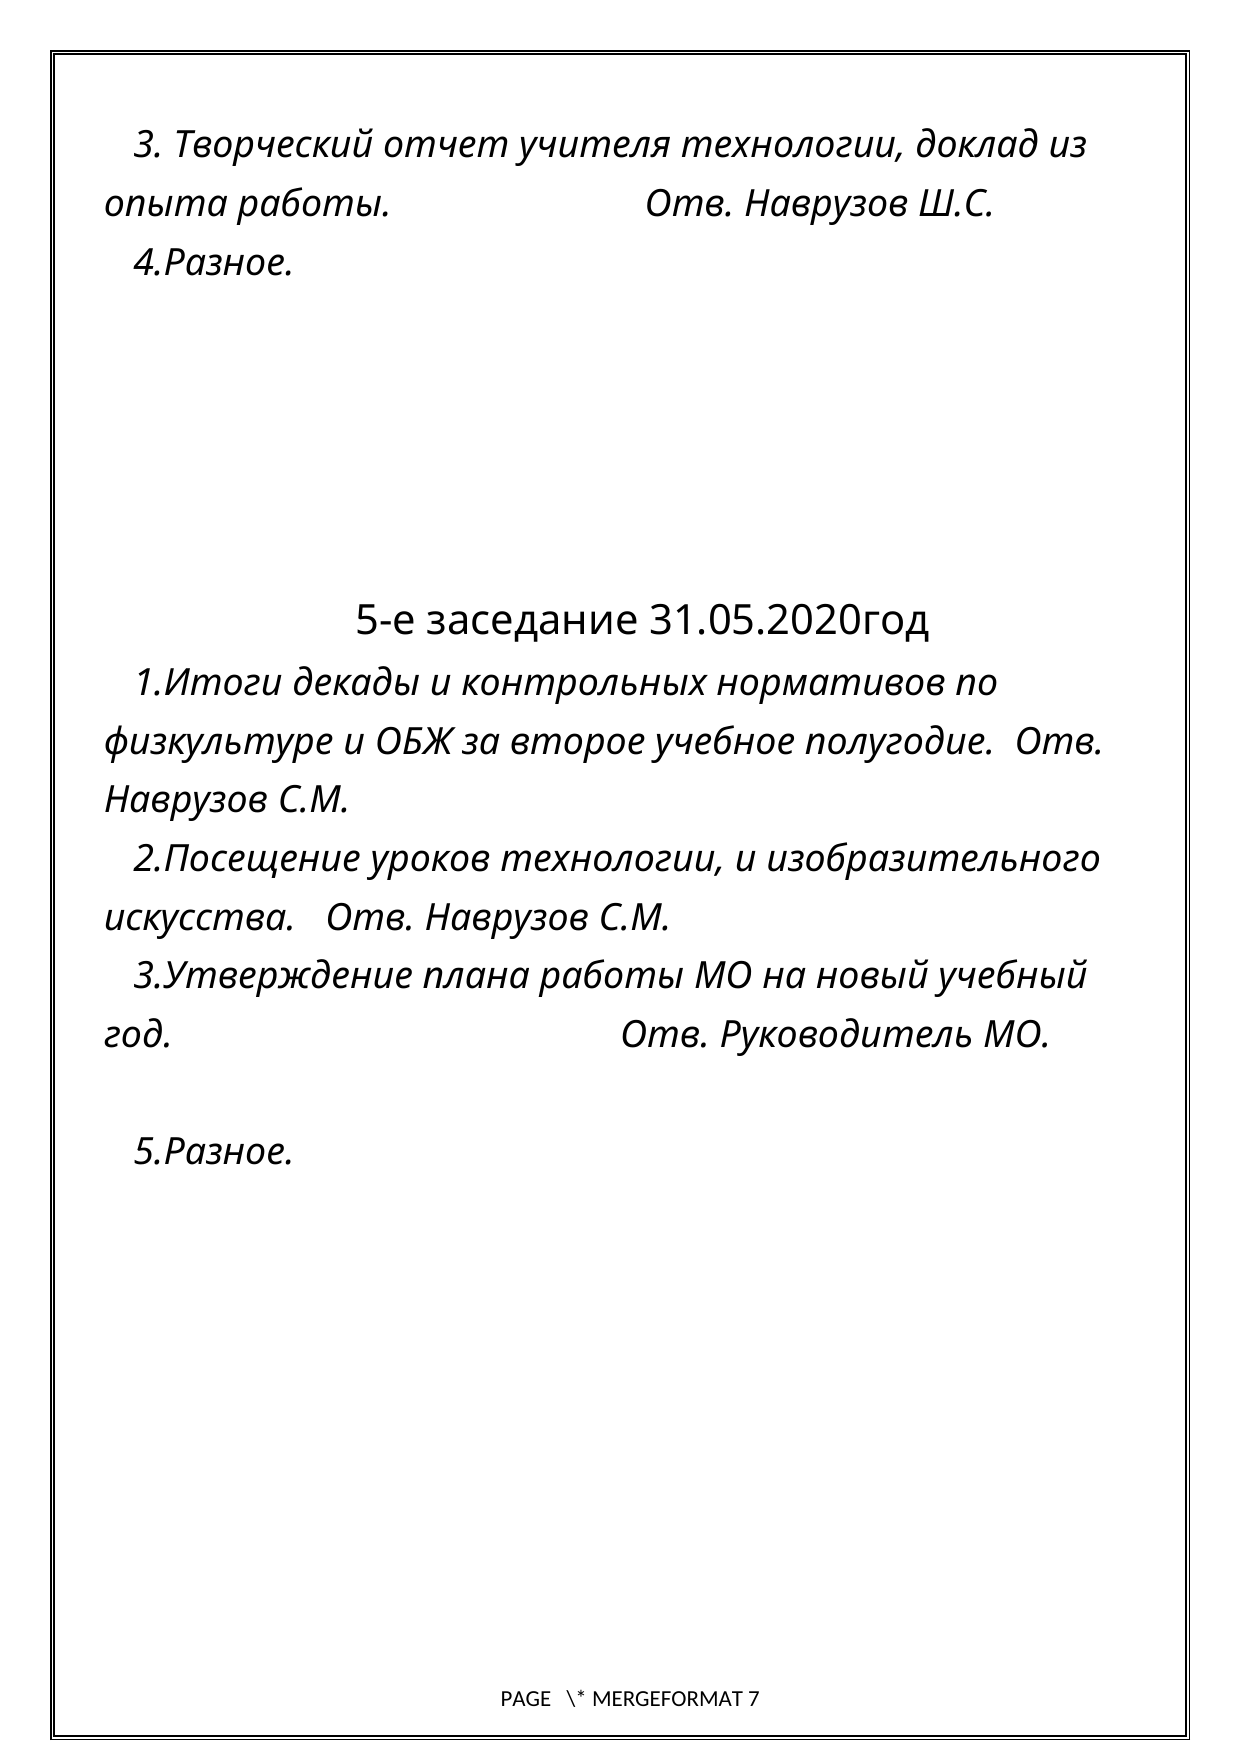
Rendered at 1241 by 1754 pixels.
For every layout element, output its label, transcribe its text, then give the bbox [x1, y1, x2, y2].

text 5.Разное. [103, 1124, 1152, 1176]
text 1.Итоги декады и контрольных нормативов по физкультуре и ОБЖ за второе учебное полугодие. Отв. Наврузов С.М. [103, 655, 1152, 824]
text 5-е заседание 31.05.2020год [103, 590, 1152, 647]
text 2.Посещение уроков технологии, и изобразительного искусства. Отв. Наврузов С.М. [103, 831, 1152, 941]
text 4.Разное. [103, 235, 1152, 286]
text 3.Утверждение плана работы МО на новый учебный год. Отв. Руководитель МО. [103, 948, 1152, 1058]
text 3. Творческий отчет учителя технологии, доклад из опыта работы. Отв. Наврузов Ш.С. [103, 118, 1152, 227]
